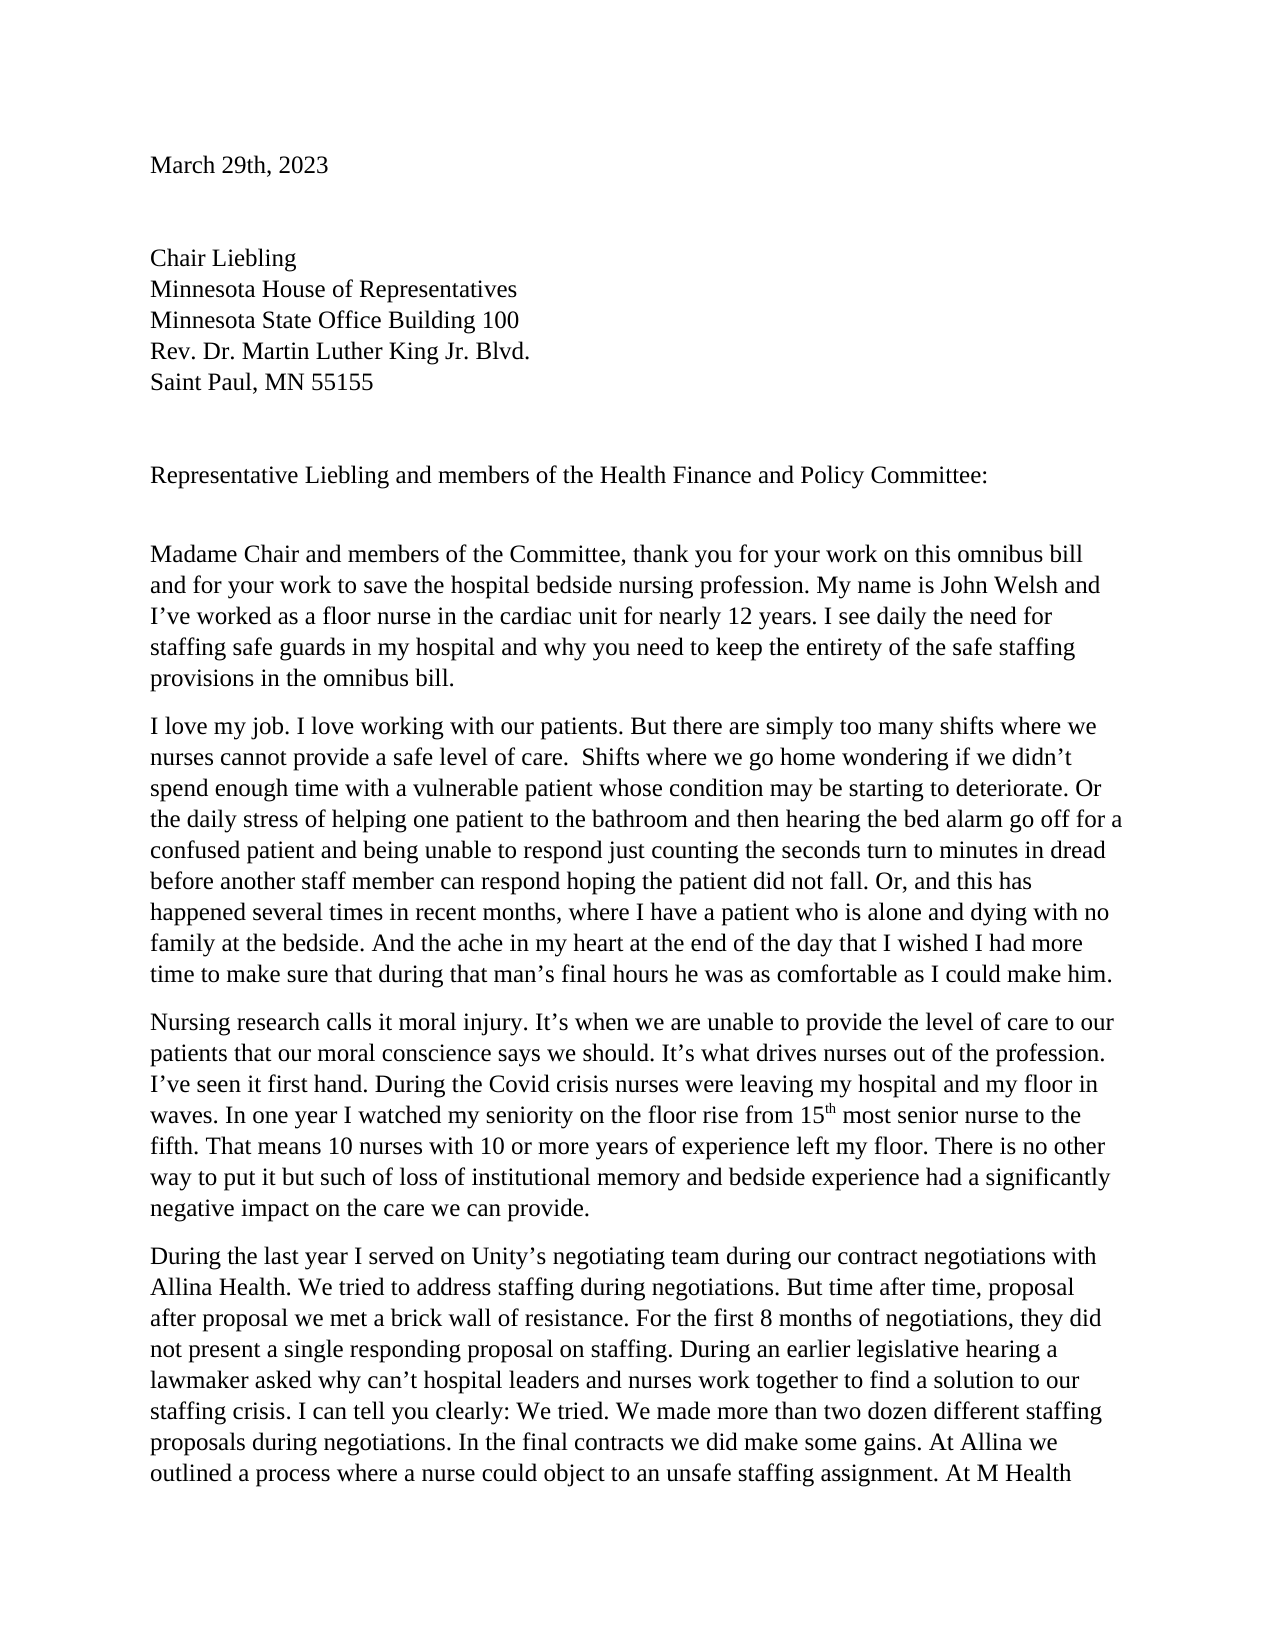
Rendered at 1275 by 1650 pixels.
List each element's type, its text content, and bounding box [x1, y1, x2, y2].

text Rev. Dr. Martin Luther King Jr. Blvd. [150, 336, 1125, 365]
text I love my job. I love working with our patients. But there are simply too many shifts where we nurses cannot provide a safe level of care. Shifts where we go home wondering if we didn’t spend enough time with a vulnerable patient whose condition may be starting to deteriorate. Or the daily stress of helping one patient to the bathroom and then hearing the bed alarm go off for a confused patient and being unable to respond just counting the seconds turn to minutes in dread before another staff member can respond hoping the patient did not fall. Or, and this has happened several times in recent months, where I have a patient who is alone and dying with no family at the bedside. And the ache in my heart at the end of the day that I wished I had more time to make sure that during that man’s final hours he was as comfortable as I could make him. [150, 711, 1125, 988]
text Madame Chair and members of the Committee, thank you for your work on this omnibus bill and for your work to save the hospital bedside nursing profession. My name is John Welsh and I’ve worked as a floor nurse in the cardiac unit for nearly 12 years. I see daily the need for staffing safe guards in my hospital and why you need to keep the entirety of the safe staffing provisions in the omnibus bill. [150, 539, 1125, 692]
text Minnesota State Office Building 100 [150, 305, 1125, 334]
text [150, 1241, 1125, 1487]
text Minnesota House of Representatives [150, 274, 1125, 303]
text Representative Liebling and members of the Health Finance and Policy Committee: [150, 460, 1125, 489]
text Saint Paul, MN 55155 [150, 367, 1125, 396]
text Chair Liebling [150, 243, 1125, 272]
text March 29th, 2023 [150, 150, 1125, 179]
text Nursing research calls it moral injury. It’s when we are unable to provide the level of care to our patients that our moral conscience says we should. It’s what drives nurses out of the profession. I’ve seen it first hand. During the Covid crisis nurses were leaving my hospital and my floor in waves. In one year I watched my seniority on the floor rise from 15th most senior nurse to the fifth. That means 10 nurses with 10 or more years of experience left my floor. There is no other way to put it but such of loss of institutional memory and bedside experience had a significantly negative impact on the care we can provide. [150, 1007, 1125, 1222]
